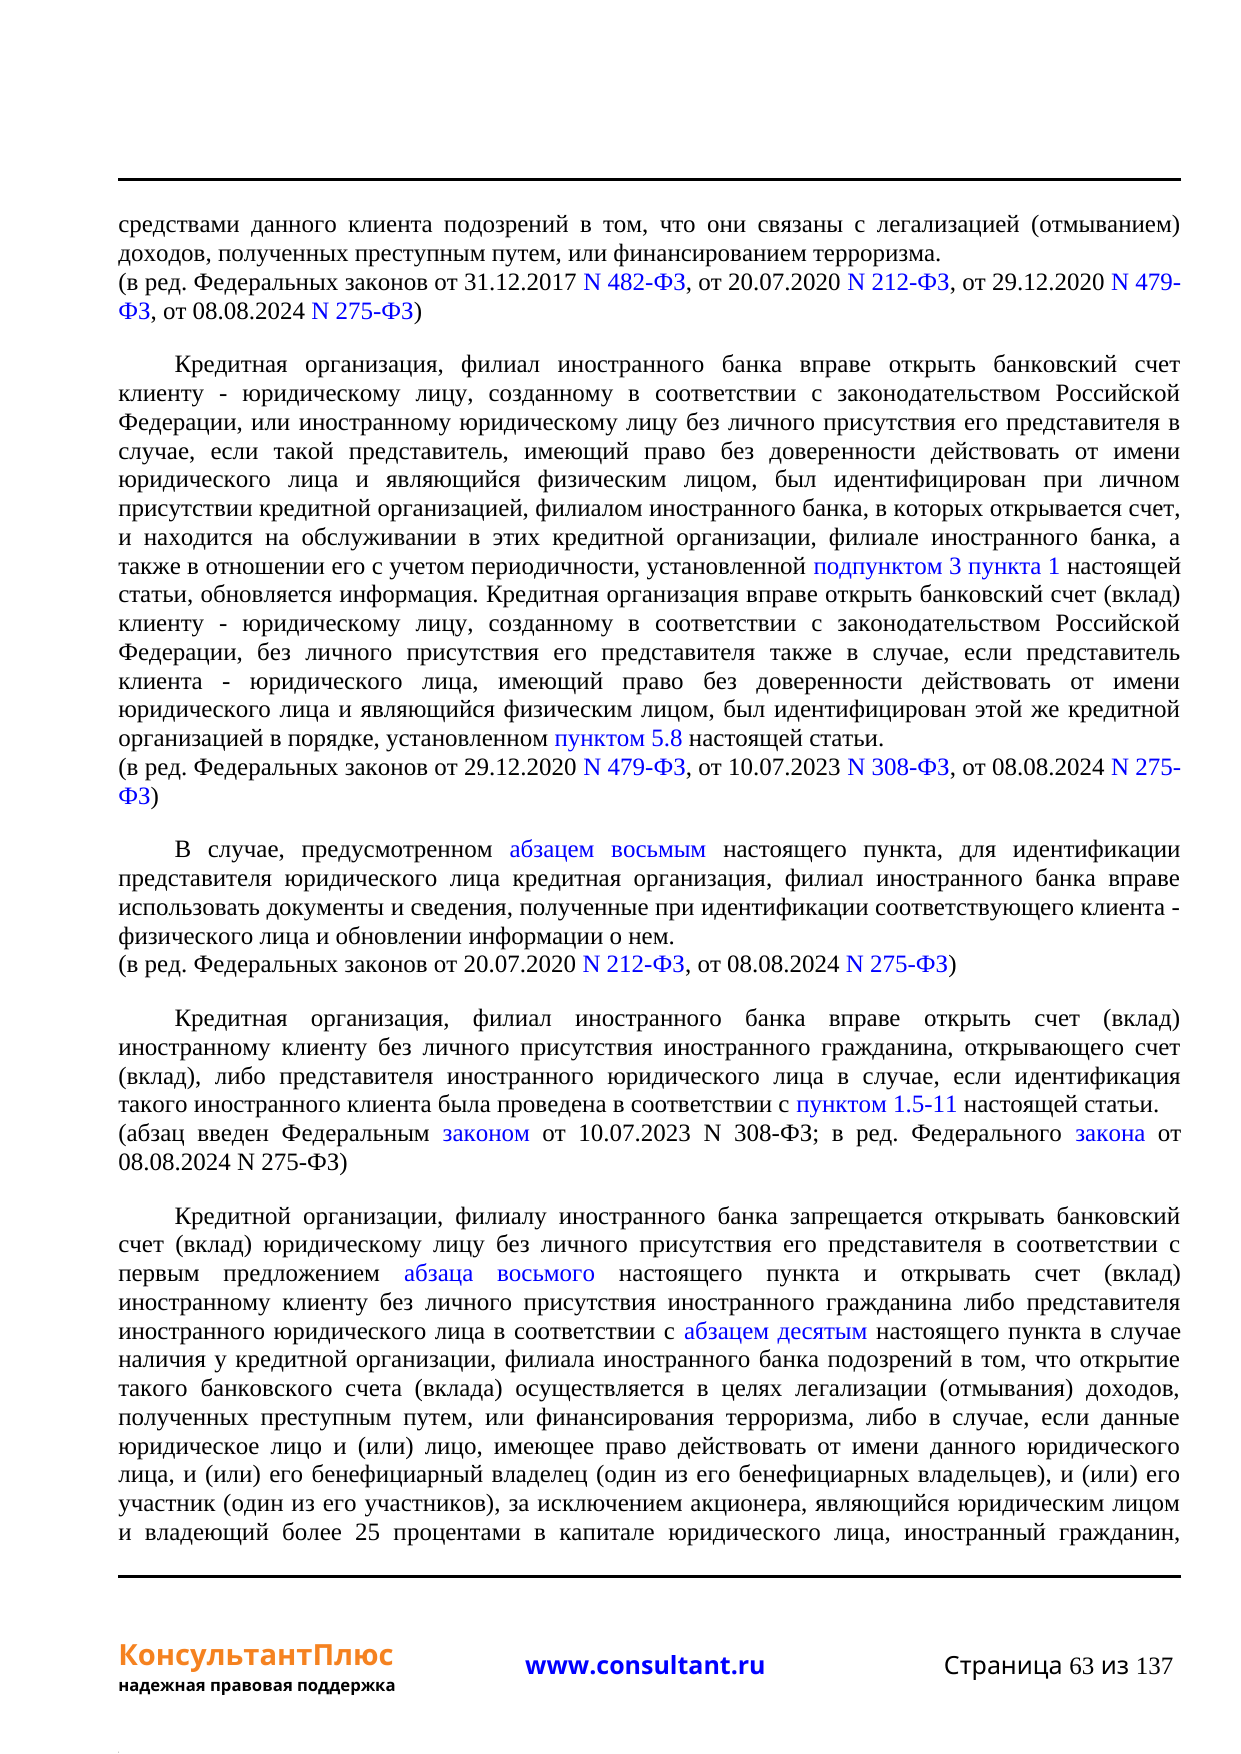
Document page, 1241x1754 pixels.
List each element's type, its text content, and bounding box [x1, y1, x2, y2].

text Кредитная организация, филиал иностранного банка вправе открыть счет (вклад) иностранному клиенту без личного присутствия иностранного гражданина, открывающего счет (вклад), либо представителя иностранного юридического лица в случае, если идентификация такого иностранного клиента была проведена в соответствии с пунктом 1.5-11 настоящей статьи. [118, 1003, 1181, 1118]
text (абзац введен Федеральным законом от 10.07.2023 N 308-ФЗ; в ред. Федерального закона от 08.08.2024 N 275-ФЗ) [118, 1118, 1181, 1176]
text В случае, предусмотренном абзацем восьмым настоящего пункта, для идентификации представителя юридического лица кредитная организация, филиал иностранного банка вправе использовать документы и сведения, полученные при идентификации соответствующего клиента - физического лица и обновлении информации о нем. [118, 834, 1181, 949]
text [118, 209, 1181, 267]
text (в ред. Федеральных законов от 29.12.2020 N 479-ФЗ, от 10.07.2023 N 308-ФЗ, от 08.08.2024 N 275-ФЗ) [118, 752, 1181, 809]
text (в ред. Федеральных законов от 20.07.2020 N 212-ФЗ, от 08.08.2024 N 275-ФЗ) [118, 949, 1181, 978]
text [118, 1201, 1181, 1546]
text Кредитная организация, филиал иностранного банка вправе открыть банковский счет клиенту - юридическому лицу, созданному в соответствии с законодательством Российской Федерации, или иностранному юридическому лицу без личного присутствия его представителя в случае, если такой представитель, имеющий право без доверенности действовать от имени юридического лица и являющийся физическим лицом, был идентифицирован при личном присутствии кредитной организацией, филиалом иностранного банка, в которых открывается счет, и находится на обслуживании в этих кредитной организации, филиале иностранного банка, а также в отношении его с учетом периодичности, установленной подпунктом 3 пункта 1 настоящей статьи, обновляется информация. Кредитная организация вправе открыть банковский счет (вклад) клиенту - юридическому лицу, созданному в соответствии с законодательством Российской Федерации, без личного присутствия его представителя также в случае, если представитель клиента - юридического лица, имеющий право без доверенности действовать от имени юридического лица и являющийся физическим лицом, был идентифицирован этой же кредитной организацией в порядке, установленном пунктом 5.8 настоящей статьи. [118, 349, 1181, 752]
text (в ред. Федеральных законов от 31.12.2017 N 482-ФЗ, от 20.07.2020 N 212-ФЗ, от 29.12.2020 N 479-ФЗ, от 08.08.2024 N 275-ФЗ) [118, 267, 1181, 324]
